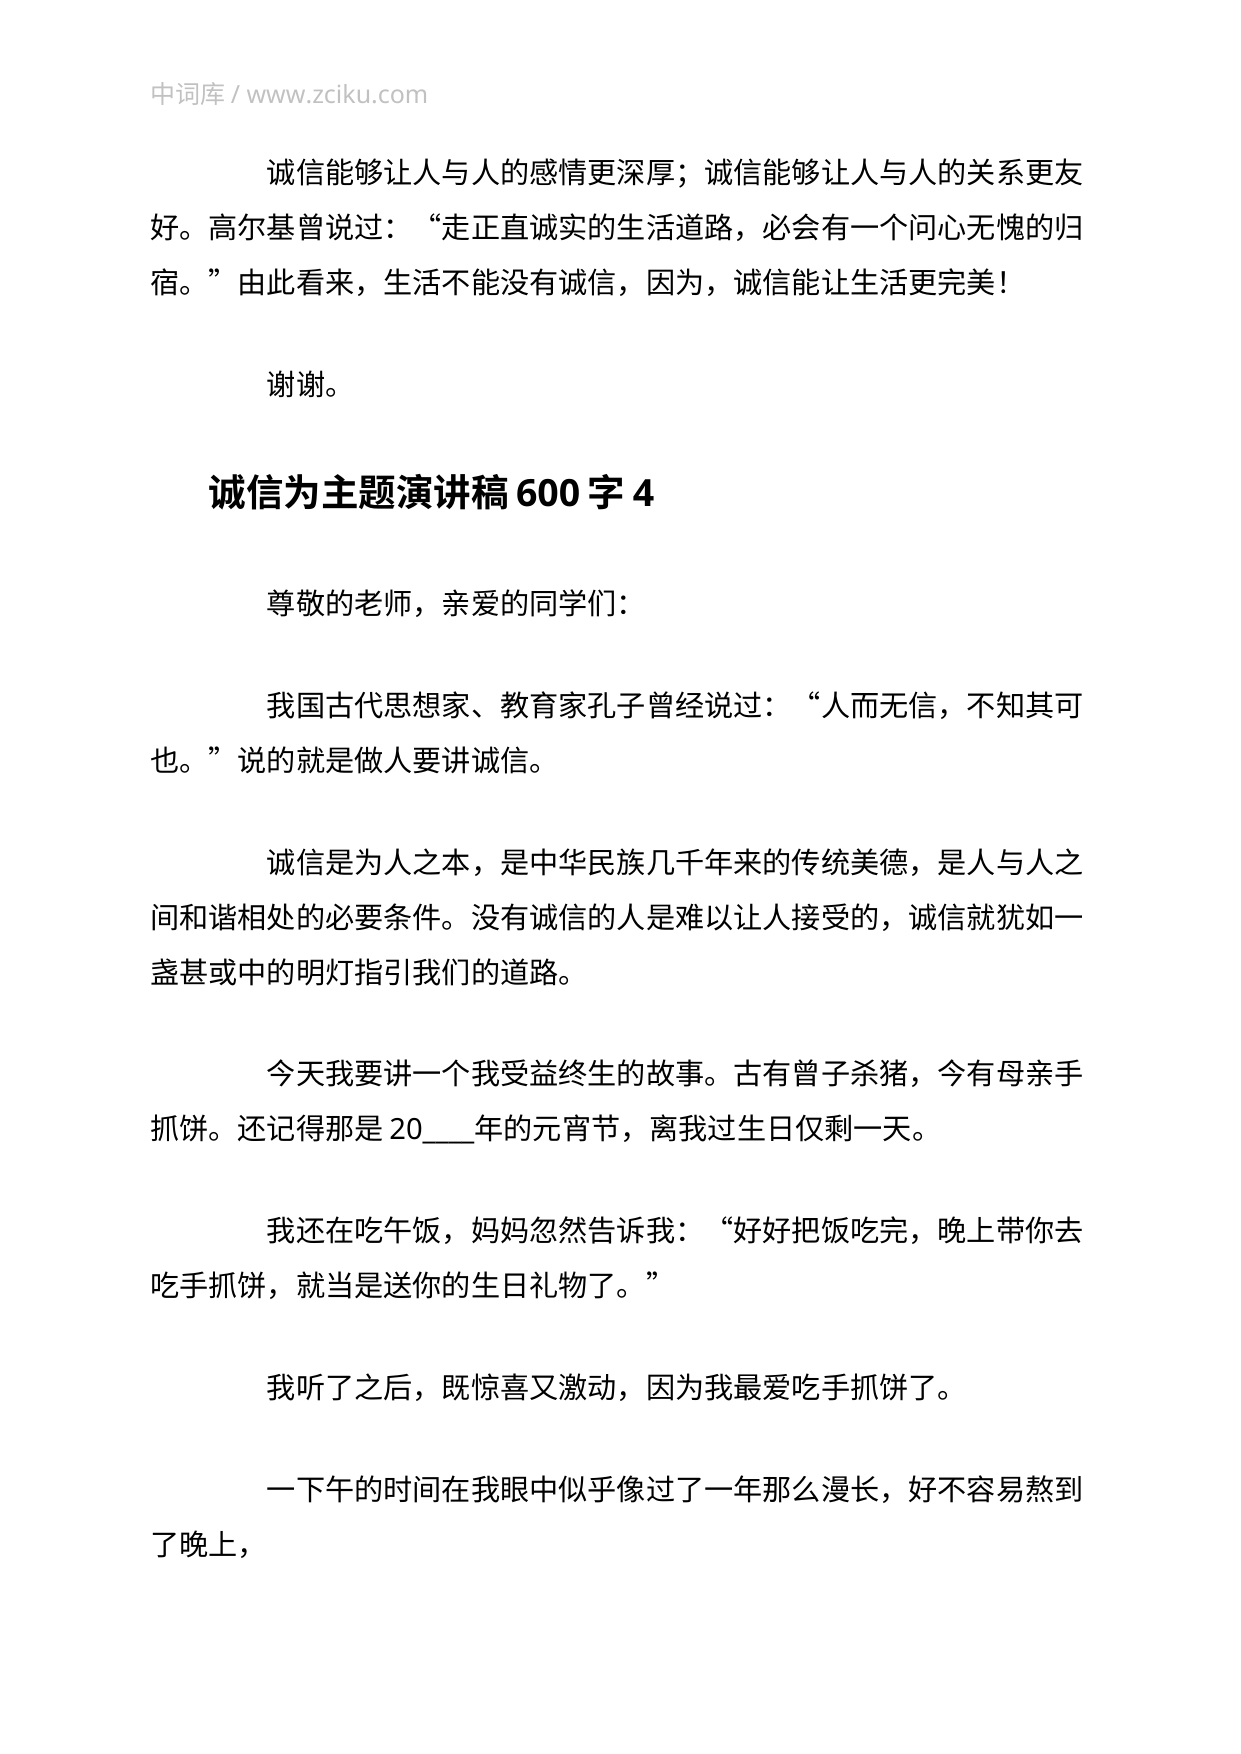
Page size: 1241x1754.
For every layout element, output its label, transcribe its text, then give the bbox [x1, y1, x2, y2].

text 我还在吃午饭，妈妈忽然告诉我：“好好把饭吃完，晚上带你去吃手抓饼，就当是送你的生日礼物了。” [150, 1208, 1090, 1305]
text 谢谢。 [150, 362, 1090, 404]
text 一下午的时间在我眼中似乎像过了一年那么漫长，好不容易熬到了晚上， [150, 1466, 1090, 1563]
text 诚信为主题演讲稿600字4 [150, 463, 1090, 518]
text 今天我要讲一个我受益终生的故事。古有曾子杀猪，今有母亲手抓饼。还记得那是20____年的元宵节，离我过生日仅剩一天。 [150, 1051, 1090, 1148]
text 诚信是为人之本，是中华民族几千年来的传统美德，是人与人之间和谐相处的必要条件。没有诚信的人是难以让人接受的，诚信就犹如一盏甚或中的明灯指引我们的道路。 [150, 839, 1090, 991]
text 我国古代思想家、教育家孔子曾经说过：“人而无信，不知其可也。”说的就是做人要讲诚信。 [150, 683, 1090, 780]
text 诚信能够让人与人的感情更深厚；诚信能够让人与人的关系更友好。高尔基曾说过：“走正直诚实的生活道路，必会有一个问心无愧的归宿。”由此看来，生活不能没有诚信，因为，诚信能让生活更完美！ [150, 150, 1090, 302]
text 尊敬的老师，亲爱的同学们： [150, 581, 1090, 623]
text 我听了之后，既惊喜又激动，因为我最爱吃手抓饼了。 [150, 1364, 1090, 1407]
